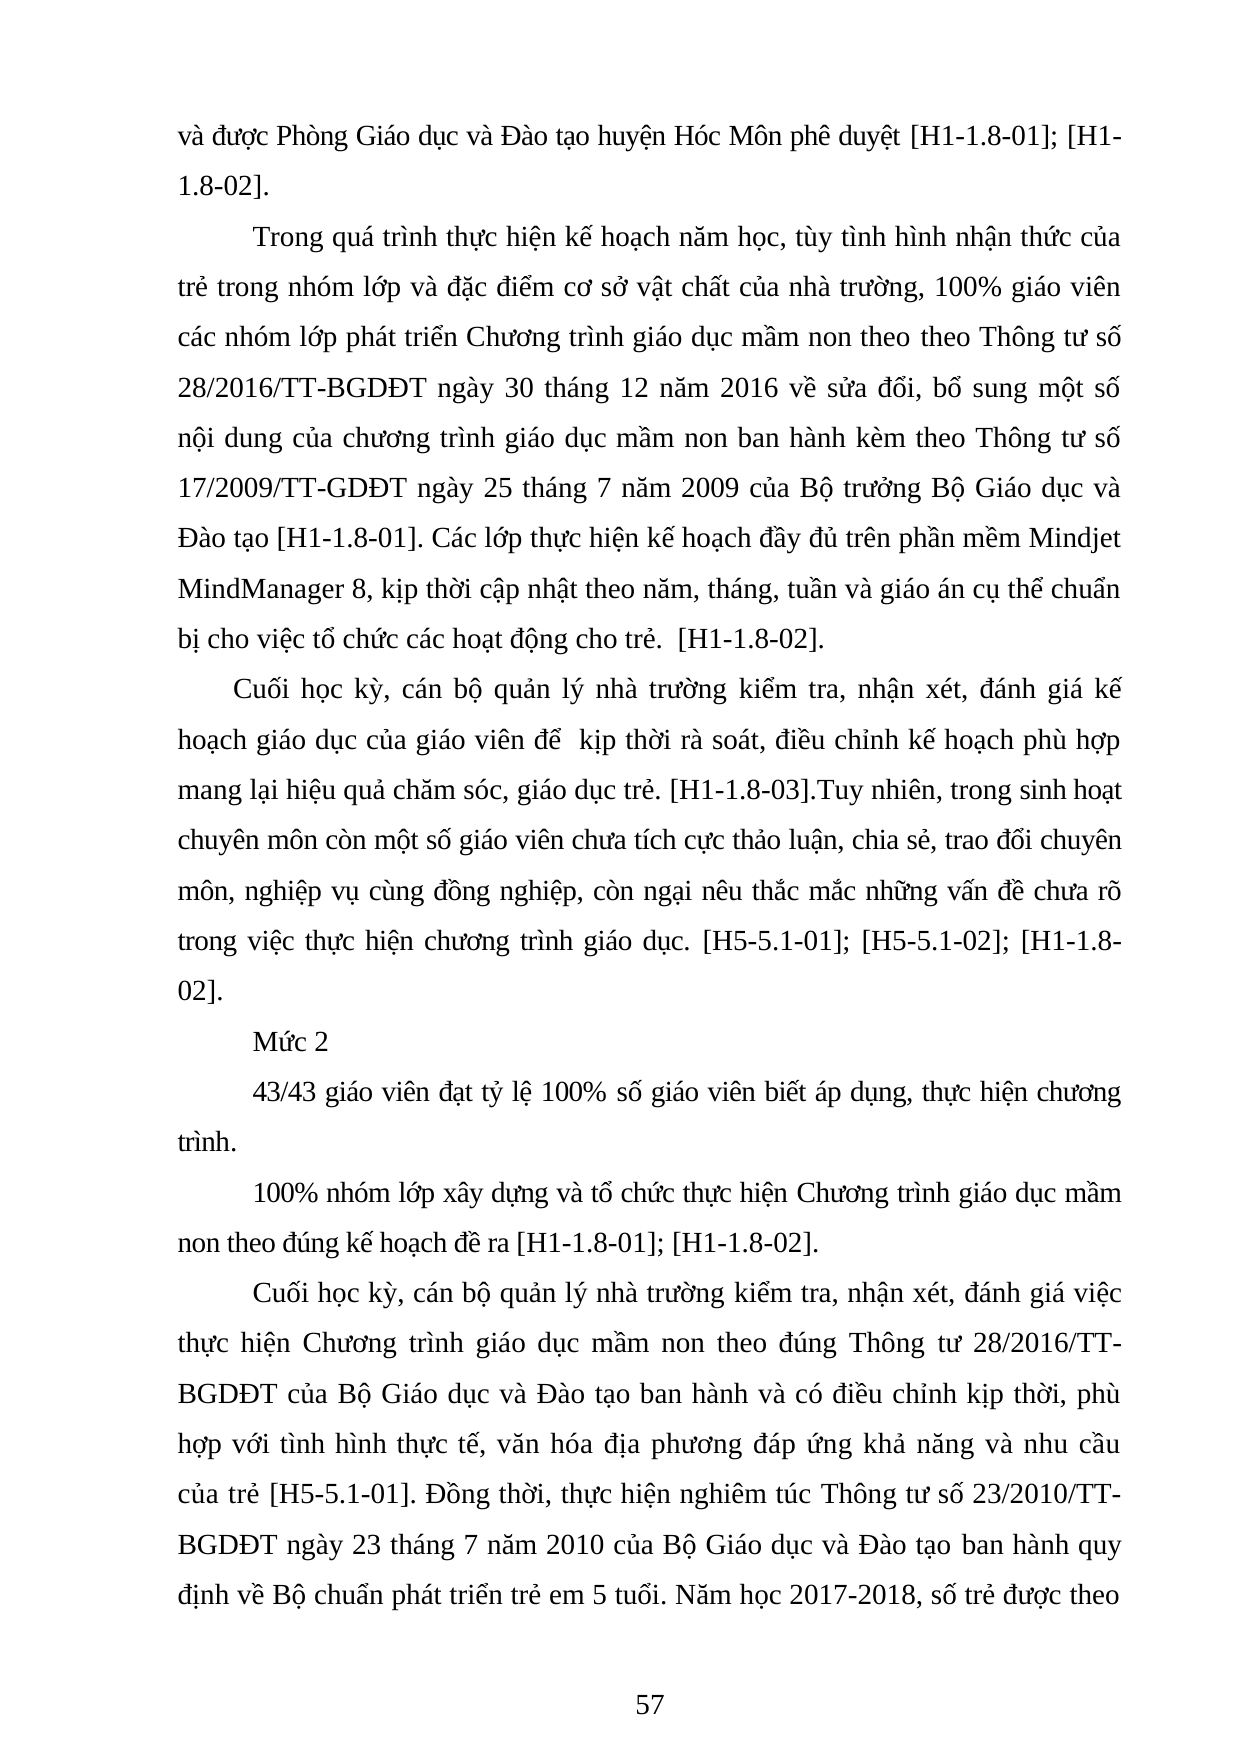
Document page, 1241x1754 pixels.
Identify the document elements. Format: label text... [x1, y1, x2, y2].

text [177, 118, 1122, 202]
text 100% nhóm lớp xây dựng và tổ chức thực hiện Chương trình giáo dục mầm non theo đúng kế hoạch đề ra [H1-1.8-01]; [H1-1.8-02]. [177, 1175, 1122, 1258]
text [177, 1275, 1122, 1611]
text Cuối học kỳ, cán bộ quản lý nhà trường kiểm tra, nhận xét, đánh giá kế hoạch giáo dục của giáo viên để kịp thời rà soát, điều chỉnh kế hoạch phù hợp mang lại hiệu quả chăm sóc, giáo dục trẻ. [H1-1.8-03].Tuy nhiên, trong sinh hoạt chuyên môn còn một số giáo viên chưa tích cực thảo luận, chia sẻ, trao đổi chuyên môn, nghiệp vụ cùng đồng nghiệp, còn ngại nêu thắc mắc những vấn đề chưa rõ trong việc thực hiện chương trình giáo dục. [H5-5.1-01]; [H5-5.1-02]; [H1-1.8-02]. [177, 672, 1122, 1007]
text Mức 2 [177, 1024, 1122, 1057]
text Trong quá trình thực hiện kế hoạch năm học, tùy tình hình nhận thức của trẻ trong nhóm lớp và đặc điểm cơ sở vật chất của nhà trường, 100% giáo viên các nhóm lớp phát triển Chương trình giáo dục mầm non theo theo Thông tư số 28/2016/TT-BGDĐT ngày 30 tháng 12 năm 2016 về sửa đổi, bổ sung một số nội dung của chương trình giáo dục mầm non ban hành kèm theo Thông tư số 17/2009/TT-GDĐT ngày 25 tháng 7 năm 2009 của Bộ trưởng Bộ Giáo dục và Đào tạo [H1-1.8-01]. Các lớp thực hiện kế hoạch đầy đủ trên phần mềm Mindjet MindManager 8, kịp thời cập nhật theo năm, tháng, tuần và giáo án cụ thể chuẩn bị cho việc tổ chức các hoạt động cho trẻ. [H1-1.8-02]. [177, 219, 1122, 655]
text 43/43 giáo viên đạt tỷ lệ 100% số giáo viên biết áp dụng, thực hiện chương trình. [177, 1074, 1122, 1158]
